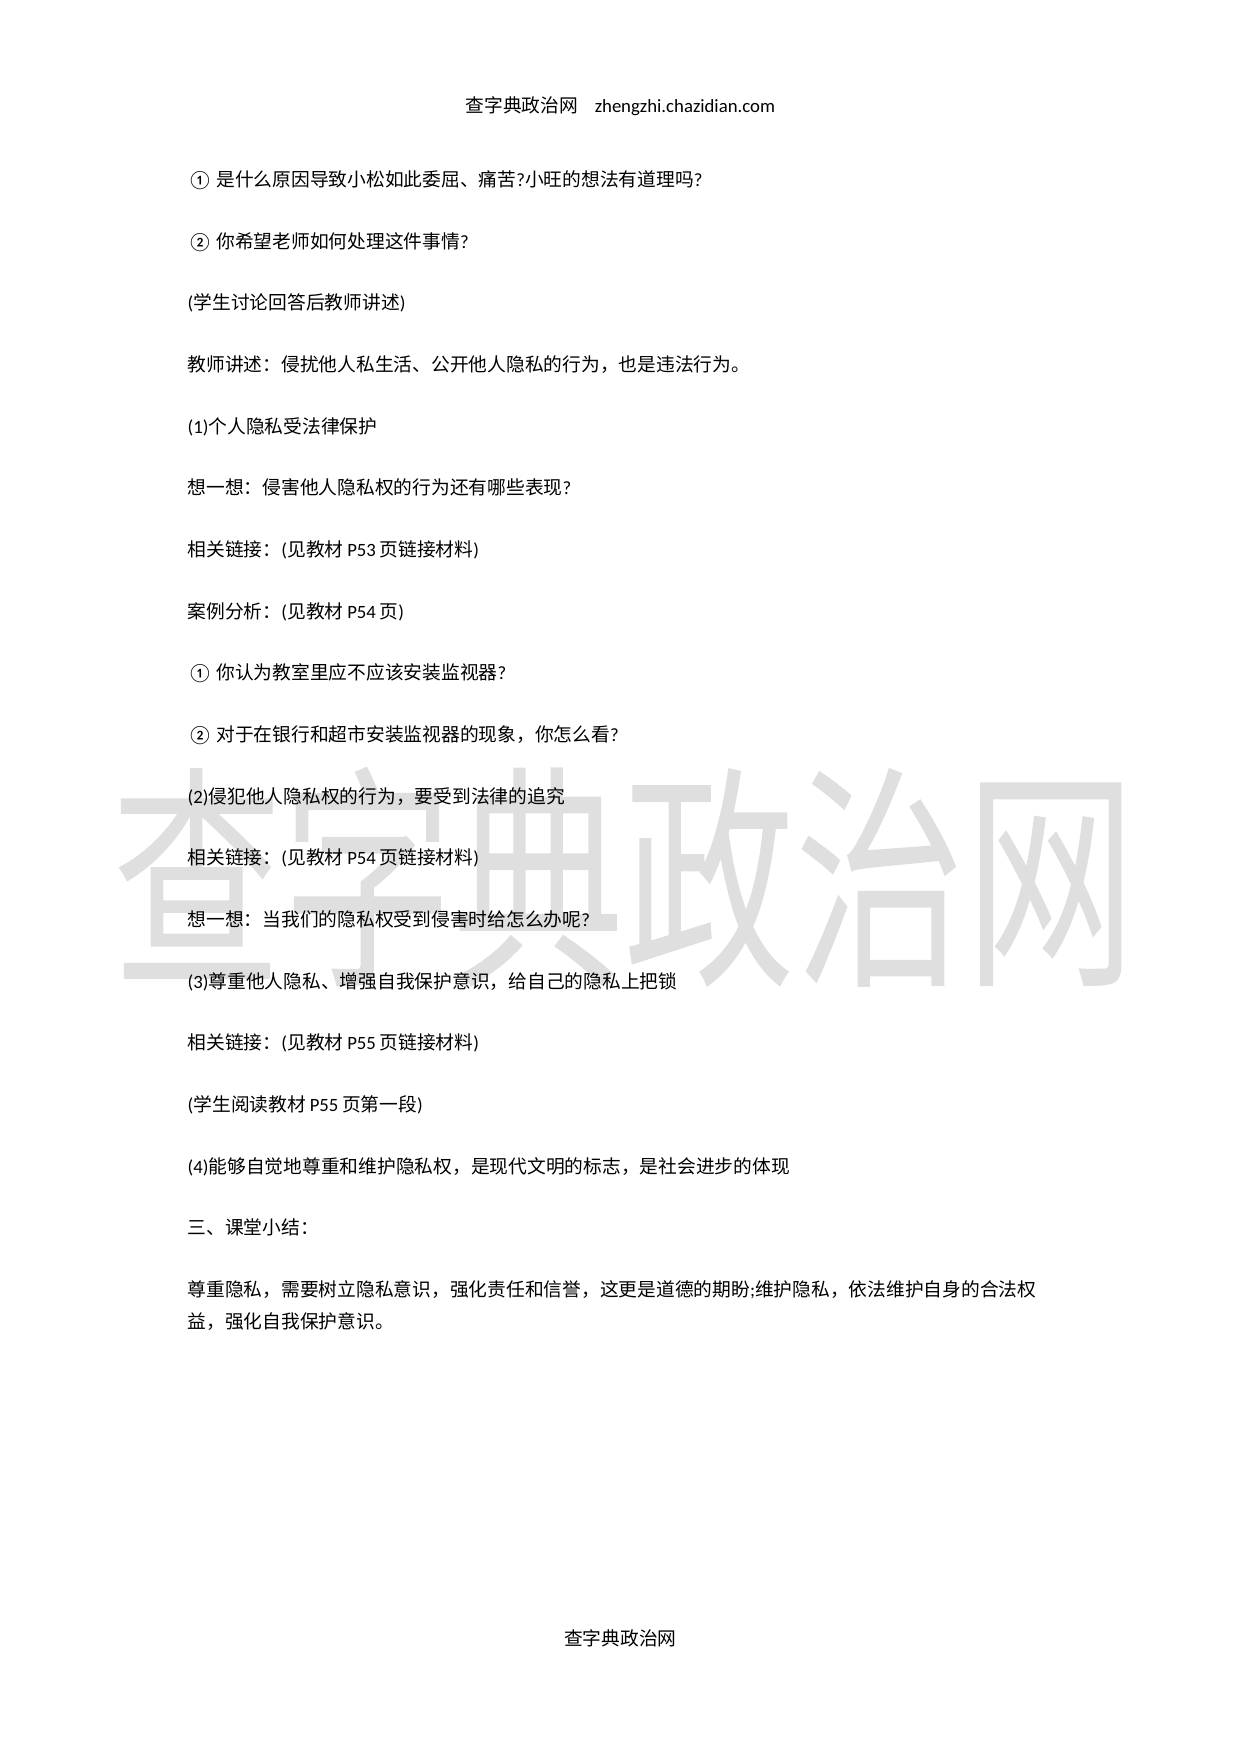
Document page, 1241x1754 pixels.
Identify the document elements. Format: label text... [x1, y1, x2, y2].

text 案例分析：(见教材P54页) [187, 594, 1053, 626]
text (学生讨论回答后教师讲述) [187, 285, 1053, 318]
text 三、课堂小结： [187, 1210, 1053, 1243]
text ①是什么原因导致小松如此委屈、痛苦?小旺的想法有道理吗? [187, 162, 1053, 194]
text 尊重隐私，需要树立隐私意识，强化责任和信誉，这更是道德的期盼;维护隐私，依法维护自身的合法权益，强化自我保护意识。 [187, 1272, 1053, 1337]
text (学生阅读教材P55页第一段) [187, 1087, 1053, 1119]
text (1)个人隐私受法律保护 [187, 409, 1053, 441]
text 教师讲述：侵扰他人私生活、公开他人隐私的行为，也是违法行为。 [187, 347, 1053, 379]
text 想一想：当我们的隐私权受到侵害时给怎么办呢? [187, 902, 1053, 934]
text ②对于在银行和超市安装监视器的现象，你怎么看? [187, 717, 1053, 749]
text ②你希望老师如何处理这件事情? [187, 224, 1053, 256]
text (3)尊重他人隐私、增强自我保护意识，给自己的隐私上把锁 [187, 964, 1053, 996]
text (4)能够自觉地尊重和维护隐私权，是现代文明的标志，是社会进步的体现 [187, 1149, 1053, 1181]
text 相关链接：(见教材P53页链接材料) [187, 532, 1053, 564]
text 相关链接：(见教材P55页链接材料) [187, 1025, 1053, 1058]
text (2)侵犯他人隐私权的行为，要受到法律的追究 [187, 779, 1053, 811]
text 想一想：侵害他人隐私权的行为还有哪些表现? [187, 470, 1053, 503]
text ①你认为教室里应不应该安装监视器? [187, 655, 1053, 688]
text 相关链接：(见教材P54页链接材料) [187, 840, 1053, 873]
